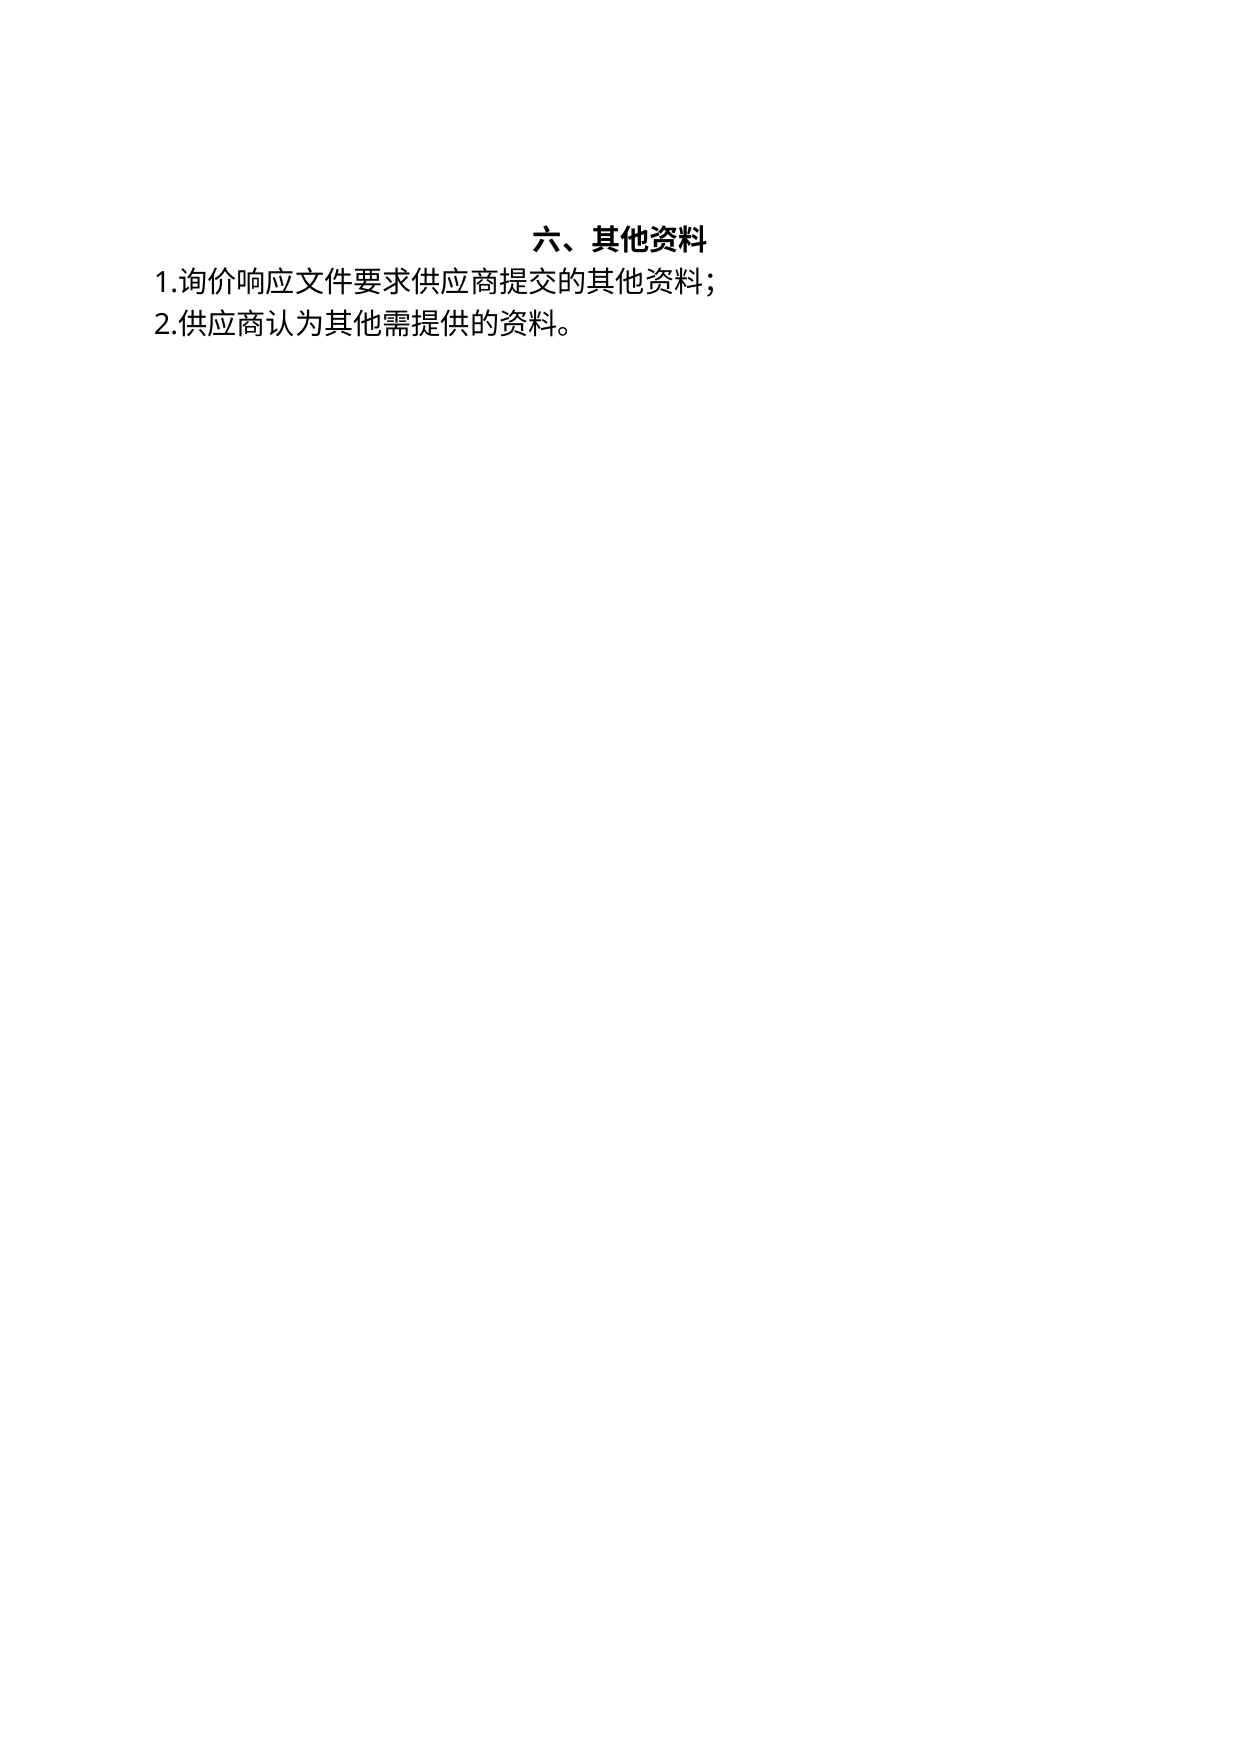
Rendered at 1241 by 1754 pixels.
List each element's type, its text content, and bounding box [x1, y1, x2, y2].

list 1.询价响应文件要求供应商提交的其他资料； [153, 259, 1087, 301]
list 2.供应商认为其他需提供的资料。 [153, 301, 1087, 342]
list 六、其他资料 [153, 217, 1087, 259]
